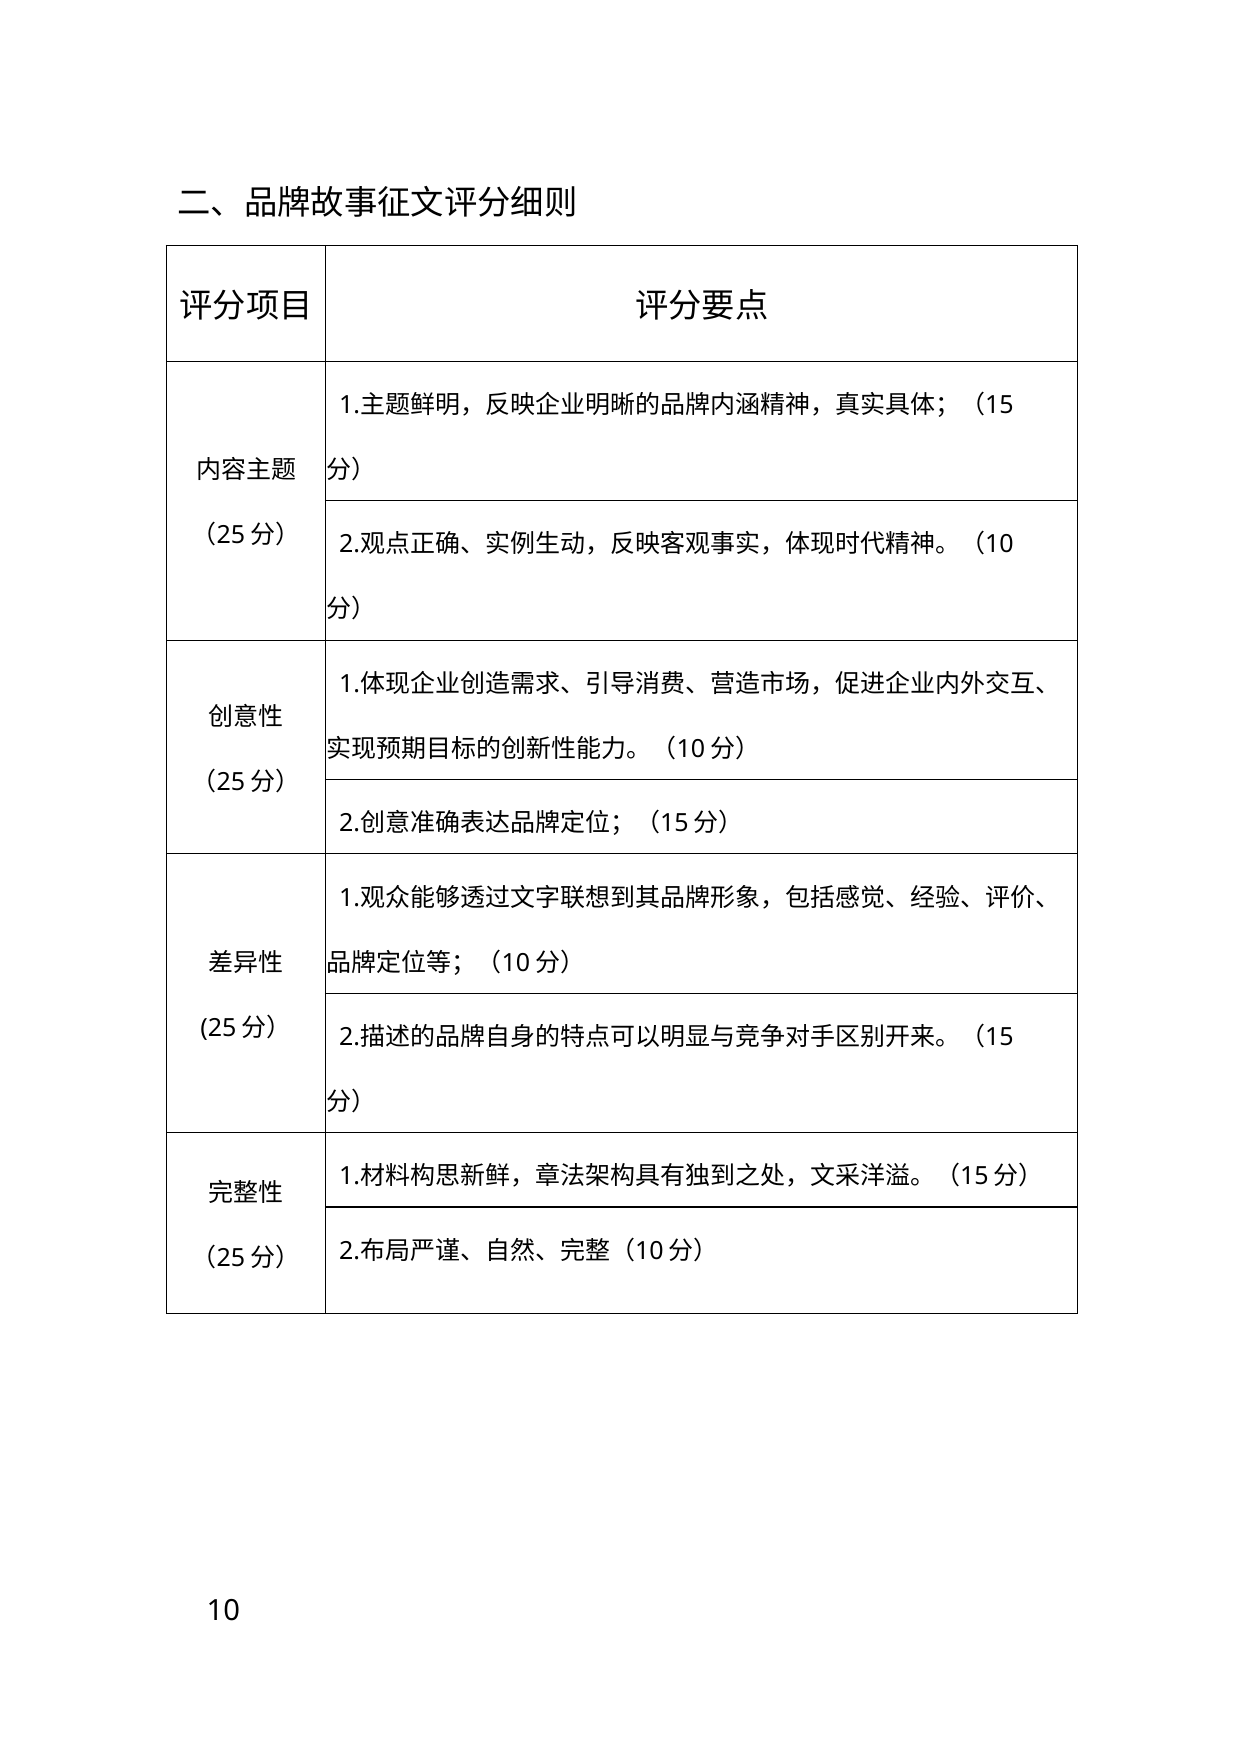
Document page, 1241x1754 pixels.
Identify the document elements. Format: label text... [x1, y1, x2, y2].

table_cell 2.布局严谨、自然、完整（10分） [326, 1208, 1077, 1313]
table_cell 差异性 (25分） [167, 854, 325, 1132]
table_header 评分项目 [167, 246, 325, 361]
table_cell 2.创意准确表达品牌定位；（15分） [326, 780, 1077, 853]
table_cell 内容主题 （25分） [167, 362, 325, 639]
list 品牌故事征文评分细则 [177, 167, 1063, 232]
table_header 评分要点 [326, 246, 1077, 361]
table_cell 1.材料构思新鲜，章法架构具有独到之处，文采洋溢。（15分） [326, 1133, 1077, 1206]
table_cell 2.描述的品牌自身的特点可以明显与竞争对手区别开来。（15分） [326, 994, 1077, 1132]
table_cell 完整性 （25分） [167, 1133, 325, 1313]
table_cell 1.主题鲜明，反映企业明晰的品牌内涵精神，真实具体；（15分） [326, 362, 1077, 500]
table_cell 1.体现企业创造需求、引导消费、营造市场，促进企业内外交互、实现预期目标的创新性能力。（10分） [326, 641, 1077, 779]
table_cell 1.观众能够透过文字联想到其品牌形象，包括感觉、经验、评价、品牌定位等；（10分） [326, 854, 1077, 993]
table_cell 创意性 （25分） [167, 641, 325, 853]
table_cell 2.观点正确、实例生动，反映客观事实，体现时代精神。（10分） [326, 501, 1077, 639]
